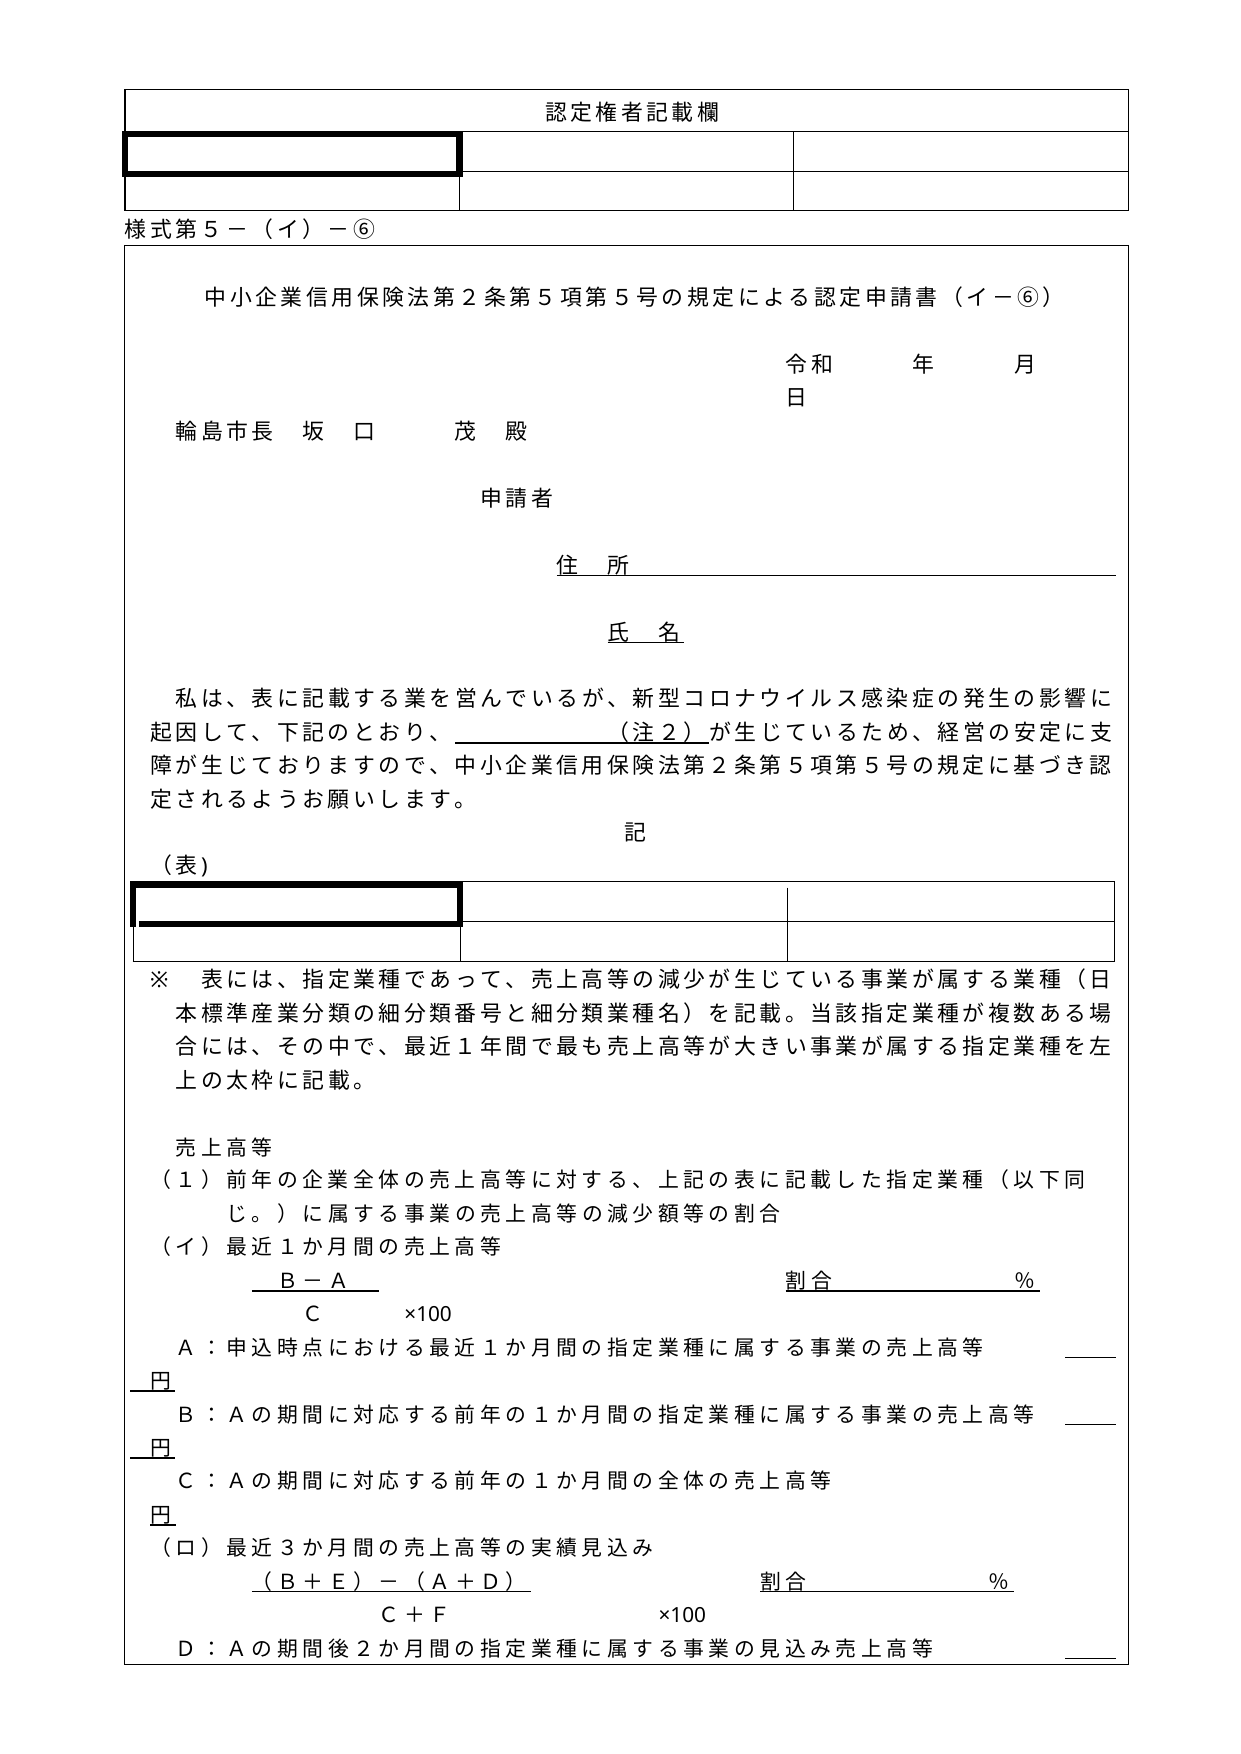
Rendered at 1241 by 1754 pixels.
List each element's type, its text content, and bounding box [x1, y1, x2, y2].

text 様式第５－（イ）－⑥ [124, 211, 1116, 245]
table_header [125, 246, 1128, 1664]
table_cell [460, 172, 793, 210]
table_cell [463, 132, 793, 171]
table_cell [128, 137, 456, 171]
table_cell [126, 177, 459, 210]
table_cell [794, 132, 1128, 171]
table_cell [794, 172, 1128, 210]
table_header 認定権者記載欄 [126, 90, 1128, 131]
